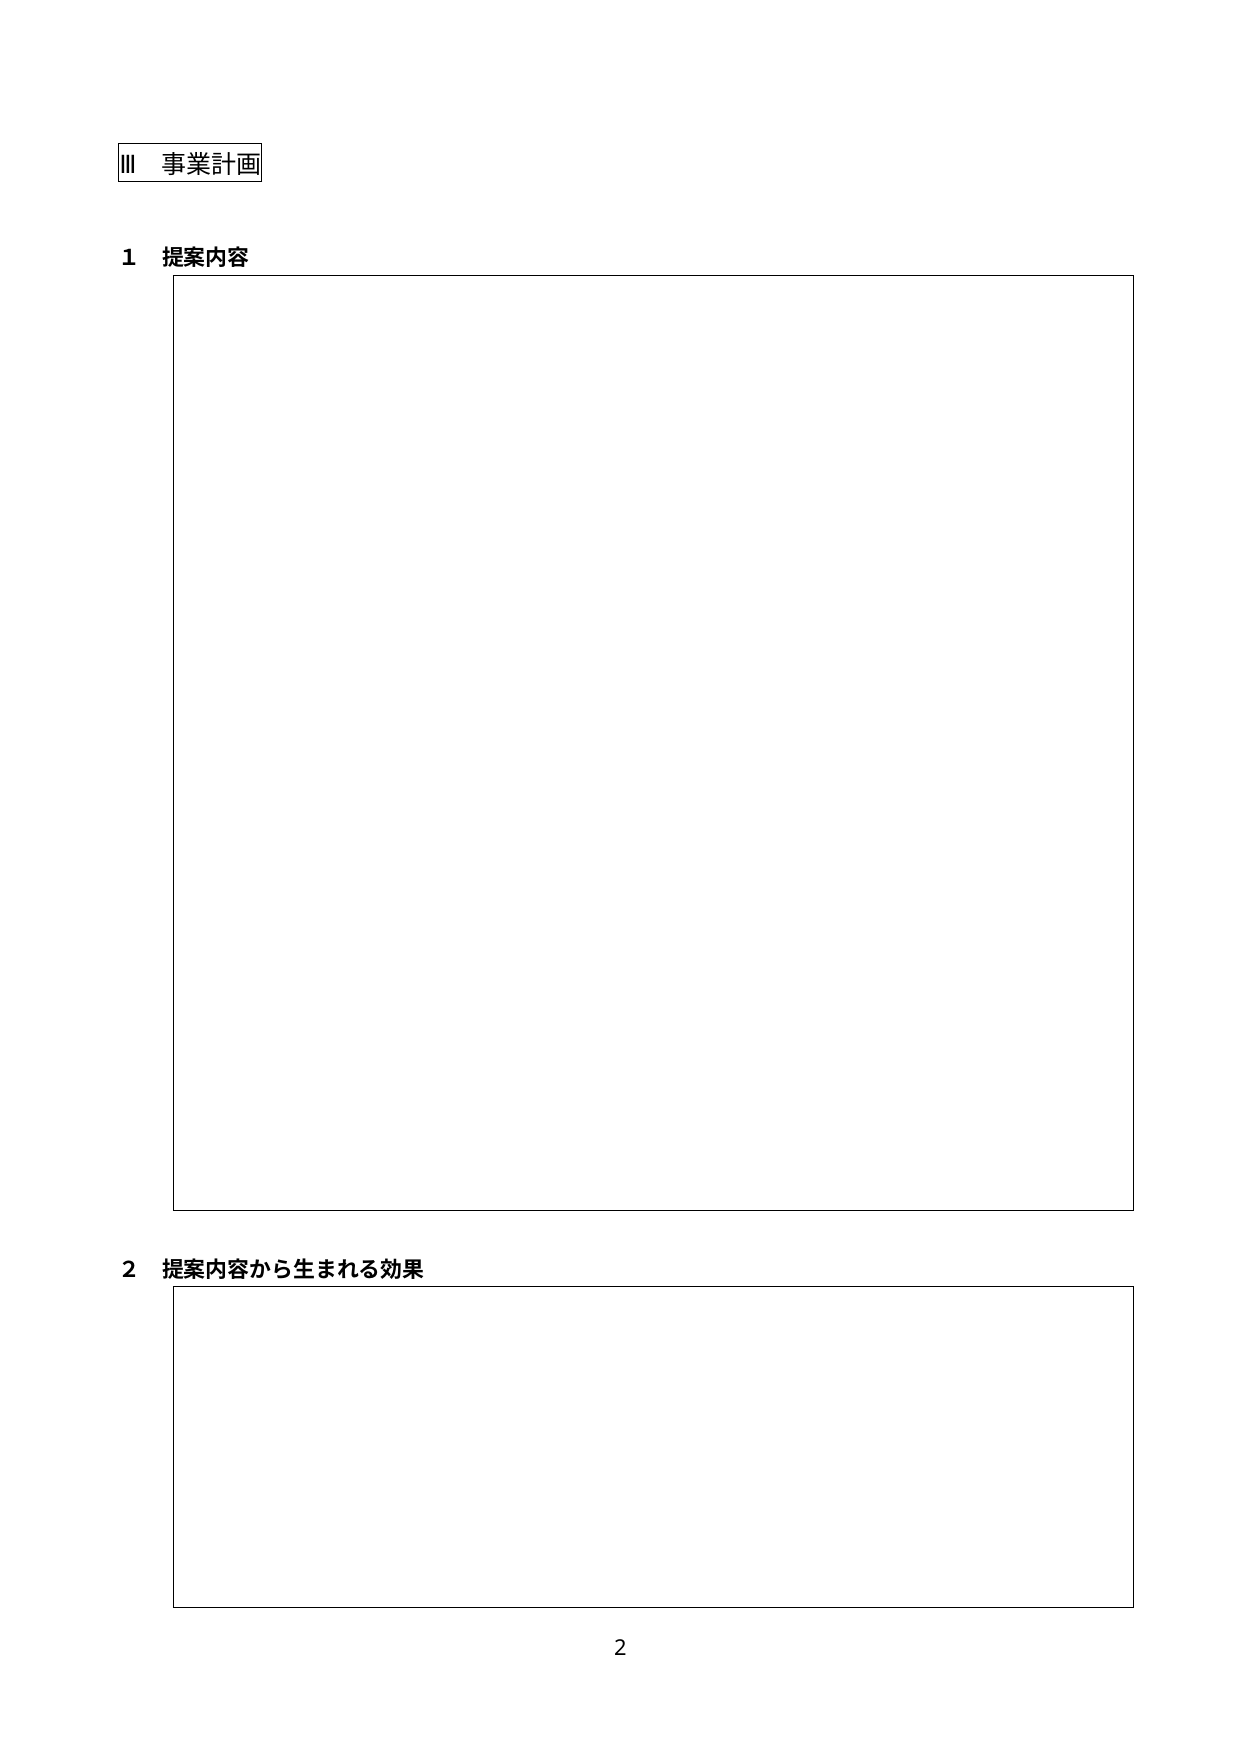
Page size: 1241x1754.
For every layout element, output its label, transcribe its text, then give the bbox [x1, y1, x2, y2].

text ２ 提案内容から生まれる効果 [118, 1249, 1122, 1286]
text Ⅲ 事業計画 [118, 125, 1122, 200]
table_header [174, 276, 1133, 1210]
table_header [174, 1287, 1133, 1607]
text １ 提案内容 [118, 237, 1122, 275]
